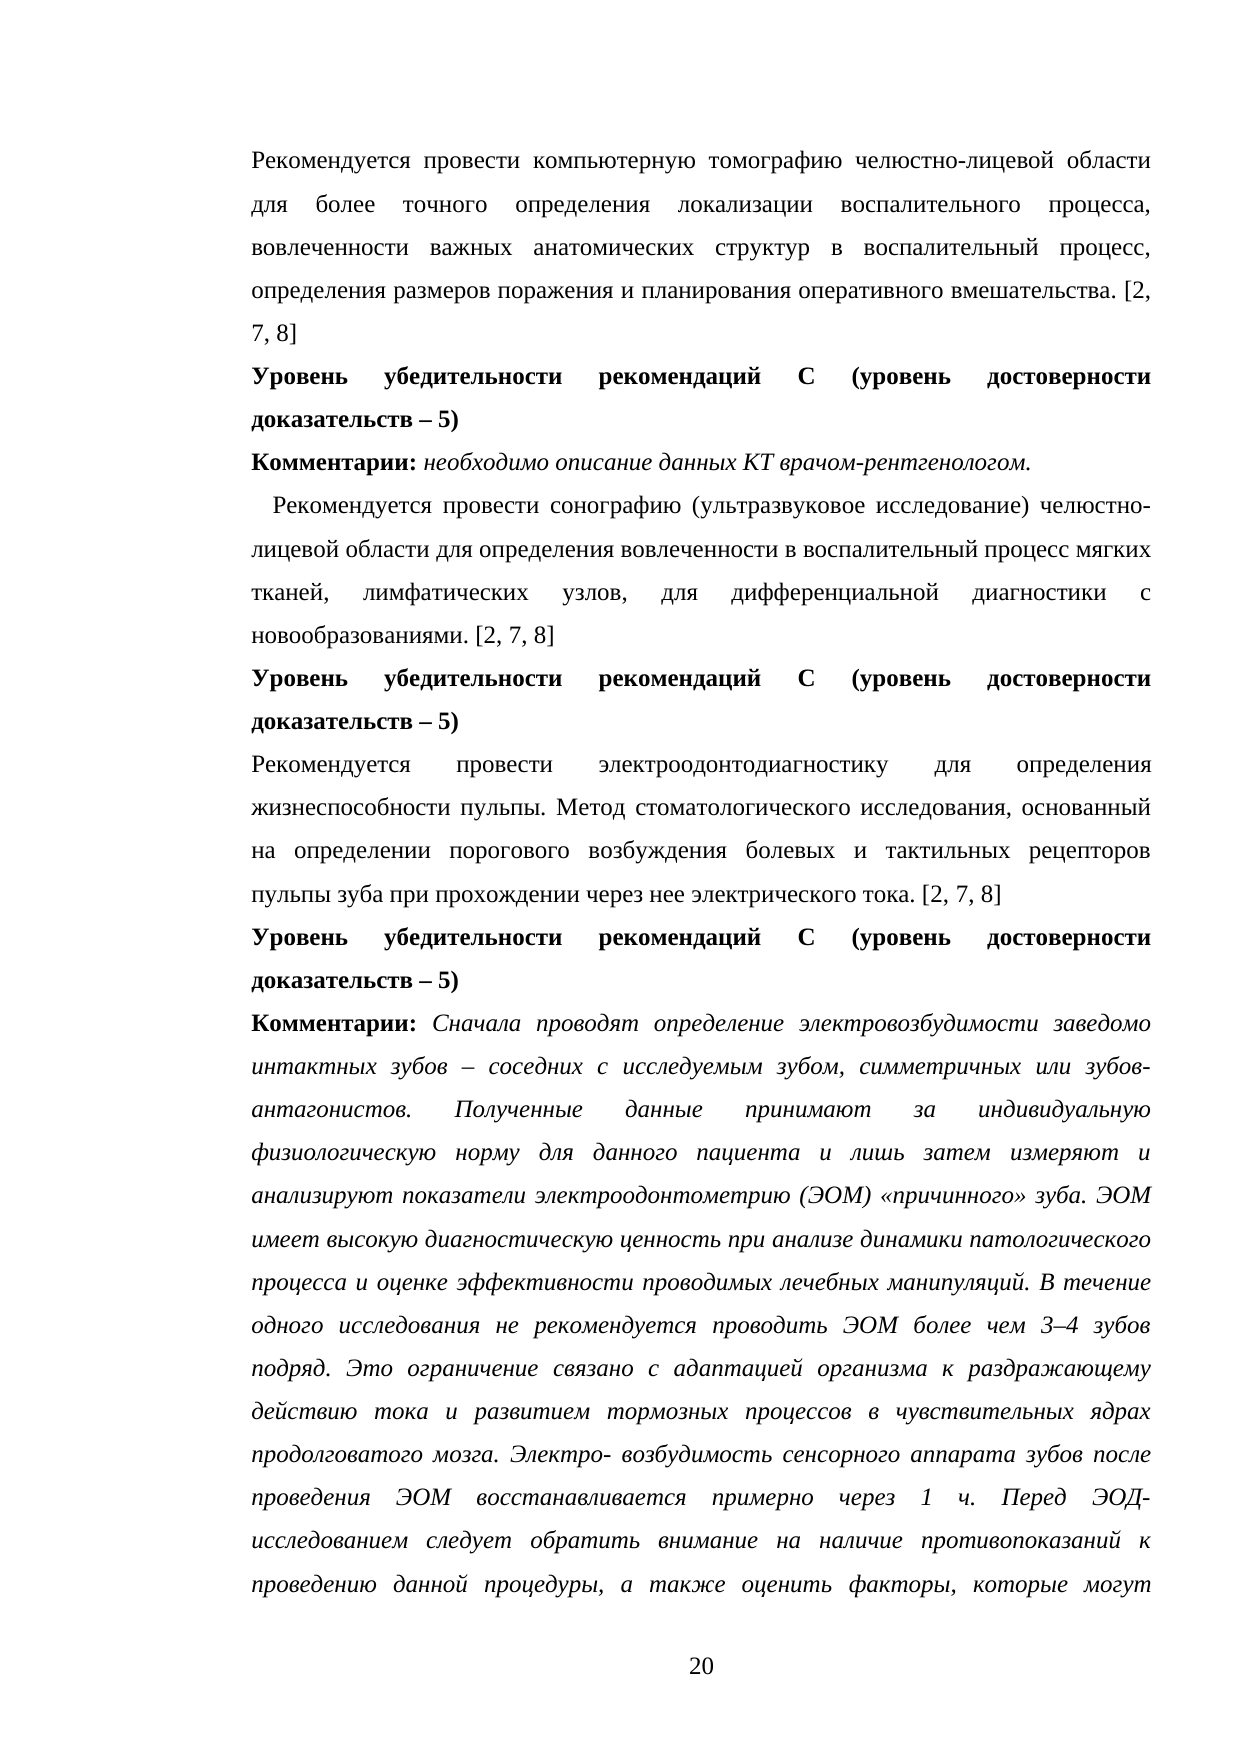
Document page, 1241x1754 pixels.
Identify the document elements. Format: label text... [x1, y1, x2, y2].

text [251, 1008, 1152, 1597]
text Уровень убедительности рекомендаций С (уровень достоверности доказательств – 5) [251, 663, 1152, 735]
text Комментарии: необходимо описание данных КТ врачом-рентгенологом. [251, 447, 1152, 476]
text Уровень убедительности рекомендаций С (уровень достоверности доказательств – 5) [251, 361, 1152, 433]
text Рекомендуется провести сонографию (ультразвуковое исследование) челюстно-лицевой области для определения вовлеченности в воспалительный процесс мягких тканей, лимфатических узлов, для дифференциальной диагностики с новообразованиями. [2, 7, 8] [251, 491, 1152, 649]
text Рекомендуется провести электроодонтодиагностику для определения жизнеспособности пульпы. Метод стоматологического исследования, основанный на определении порогового возбуждения болевых и тактильных рецепторов пульпы зуба при прохождении через нее электрического тока. [2, 7, 8] [251, 749, 1152, 907]
text Уровень убедительности рекомендаций С (уровень достоверности доказательств – 5) [251, 922, 1152, 994]
text Рекомендуется провести компьютерную томографию челюстно-лицевой области для более точного определения локализации воспалительного процесса, вовлеченности важных анатомических структур в воспалительный процесс, определения размеров поражения и планирования оперативного вмешательства. [2, 7, 8] [251, 146, 1152, 347]
